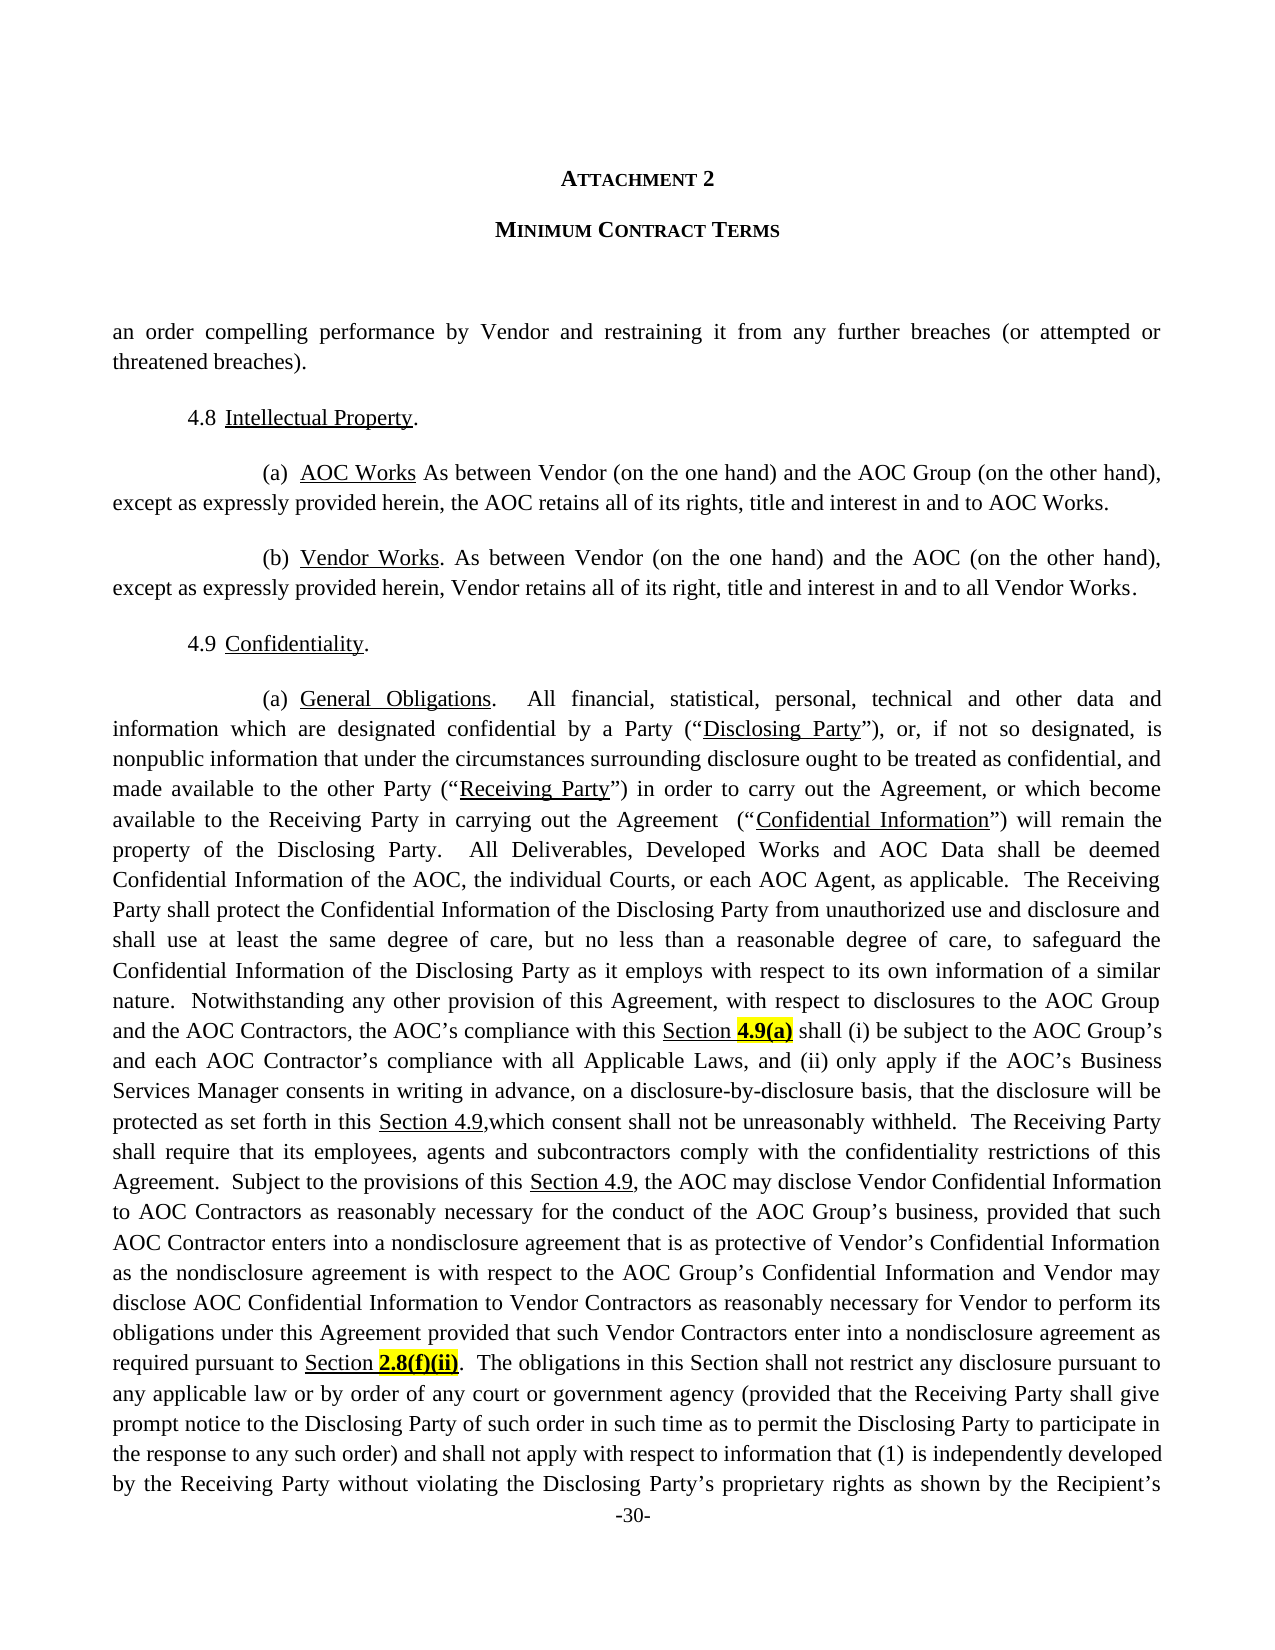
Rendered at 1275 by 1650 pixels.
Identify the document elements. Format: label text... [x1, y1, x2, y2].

subtitle Confidentiality. [112, 629, 1162, 656]
subtitle Vendor Works. As between Vendor (on the one hand) and the AOC (on the other hand), except as expressly provided herein, Vendor retains all of its right, title and interest in and to all Vendor Works. [112, 544, 1162, 601]
subtitle AOC Works. As between Vendor (on the one hand) and the AOC Group (on the other hand), except as expressly provided herein, the AOC retains all of its rights, title and interest in and to AOC Works. [112, 459, 1162, 515]
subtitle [112, 318, 1162, 375]
subtitle Intellectual Property. [112, 403, 1162, 430]
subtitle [112, 685, 1162, 1497]
